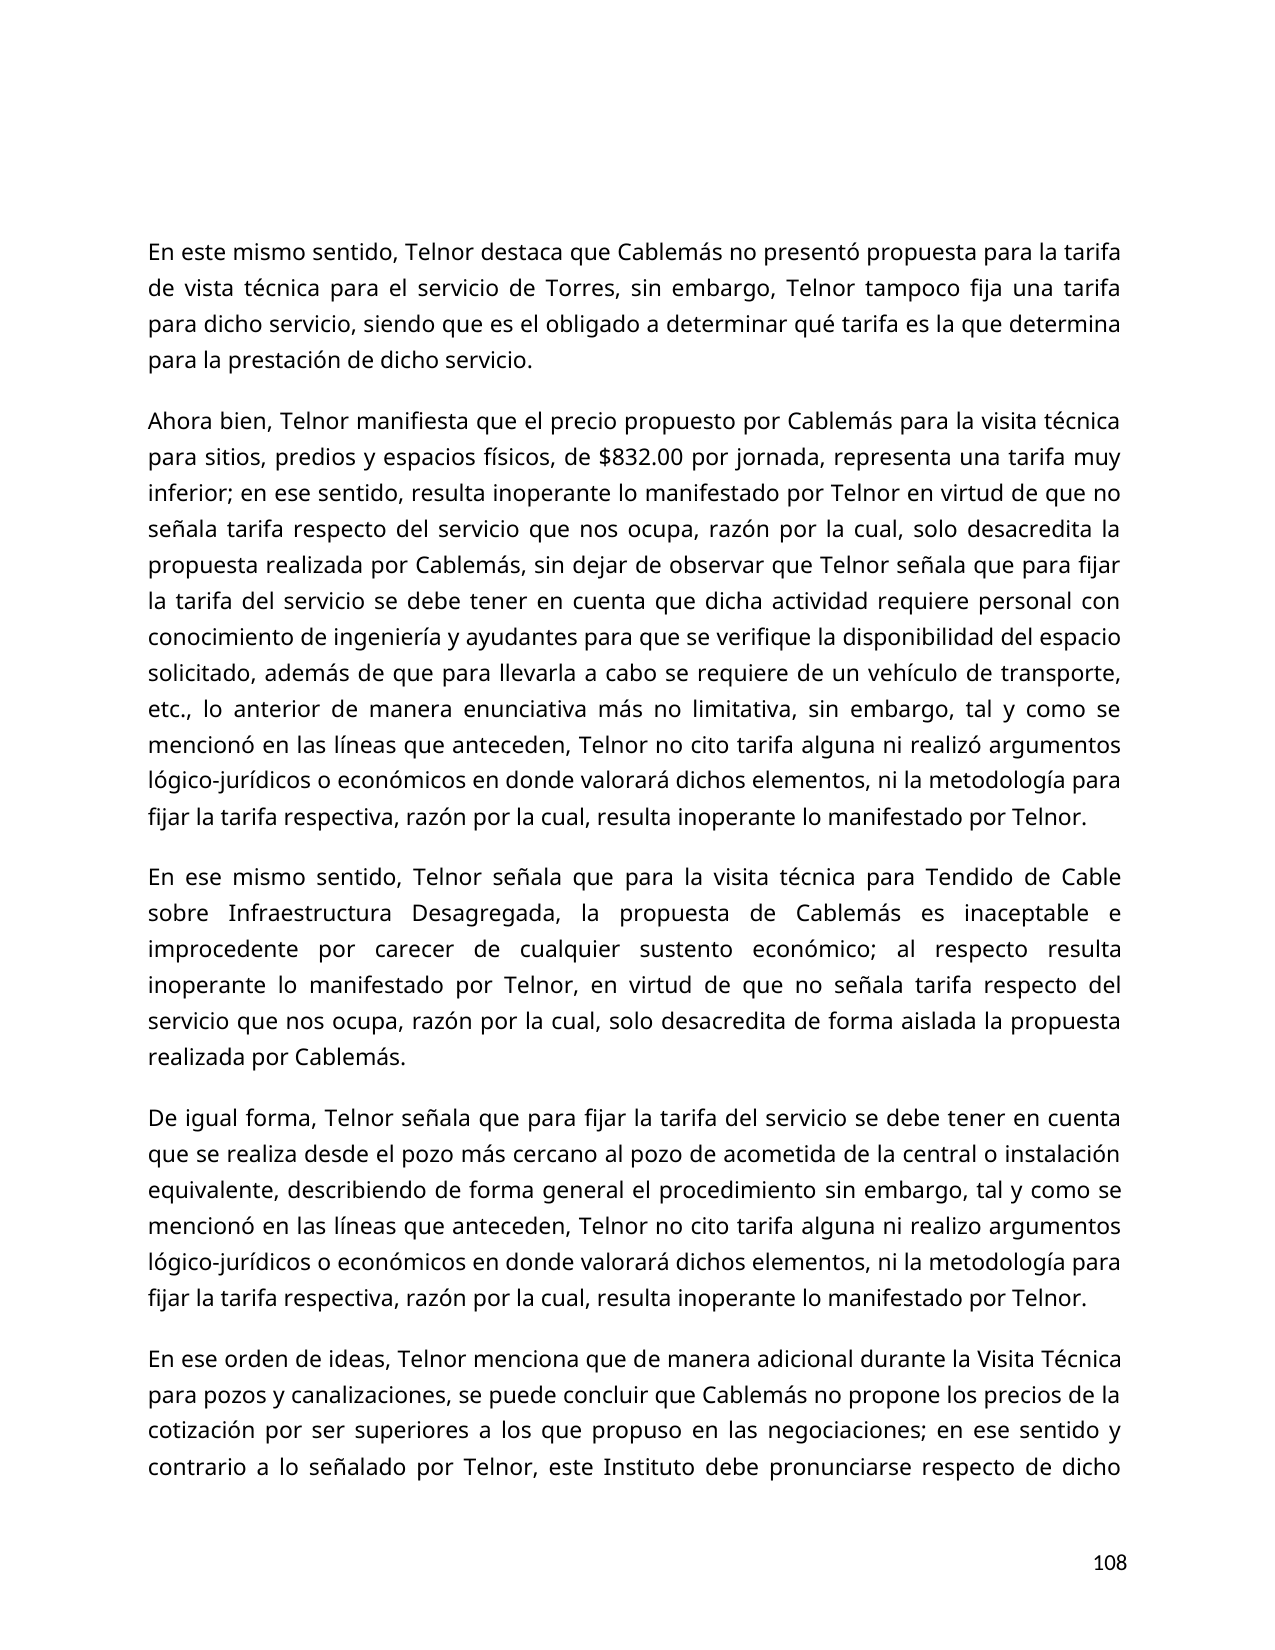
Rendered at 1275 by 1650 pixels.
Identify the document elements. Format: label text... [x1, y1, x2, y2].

text Ahora bien, Telnor manifiesta que el precio propuesto por Cablemás para la visita técnica para sitios, predios y espacios físicos, de $832.00 por jornada, representa una tarifa muy inferior; en ese sentido, resulta inoperante lo manifestado por Telnor en virtud de que no señala tarifa respecto del servicio que nos ocupa, razón por la cual, solo desacredita la propuesta realizada por Cablemás, sin dejar de observar que Telnor señala que para fijar la tarifa del servicio se debe tener en cuenta que dicha actividad requiere personal con conocimiento de ingeniería y ayudantes para que se verifique la disponibilidad del espacio solicitado, además de que para llevarla a cabo se requiere de un vehículo de transporte, etc., lo anterior de manera enunciativa más no limitativa, sin embargo, tal y como se mencionó en las líneas que anteceden, Telnor no cito tarifa alguna ni realizó argumentos lógico-jurídicos o económicos en donde valorará dichos elementos, ni la metodología para fijar la tarifa respectiva, razón por la cual, resulta inoperante lo manifestado por Telnor. [148, 405, 1122, 832]
text De igual forma, Telnor señala que para fijar la tarifa del servicio se debe tener en cuenta que se realiza desde el pozo más cercano al pozo de acometida de la central o instalación equivalente, describiendo de forma general el procedimiento sin embargo, tal y como se mencionó en las líneas que anteceden, Telnor no cito tarifa alguna ni realizo argumentos lógico-jurídicos o económicos en donde valorará dichos elementos, ni la metodología para fijar la tarifa respectiva, razón por la cual, resulta inoperante lo manifestado por Telnor. [148, 1102, 1122, 1313]
text En este mismo sentido, Telnor destaca que Cablemás no presentó propuesta para la tarifa de vista técnica para el servicio de Torres, sin embargo, Telnor tampoco fija una tarifa para dicho servicio, siendo que es el obligado a determinar qué tarifa es la que determina para la prestación de dicho servicio. [148, 236, 1122, 375]
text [148, 1343, 1122, 1482]
text En ese mismo sentido, Telnor señala que para la visita técnica para Tendido de Cable sobre Infraestructura Desagregada, la propuesta de Cablemás es inaceptable e improcedente por carecer de cualquier sustento económico; al respecto resulta inoperante lo manifestado por Telnor, en virtud de que no señala tarifa respecto del servicio que nos ocupa, razón por la cual, solo desacredita de forma aislada la propuesta realizada por Cablemás. [148, 861, 1122, 1072]
